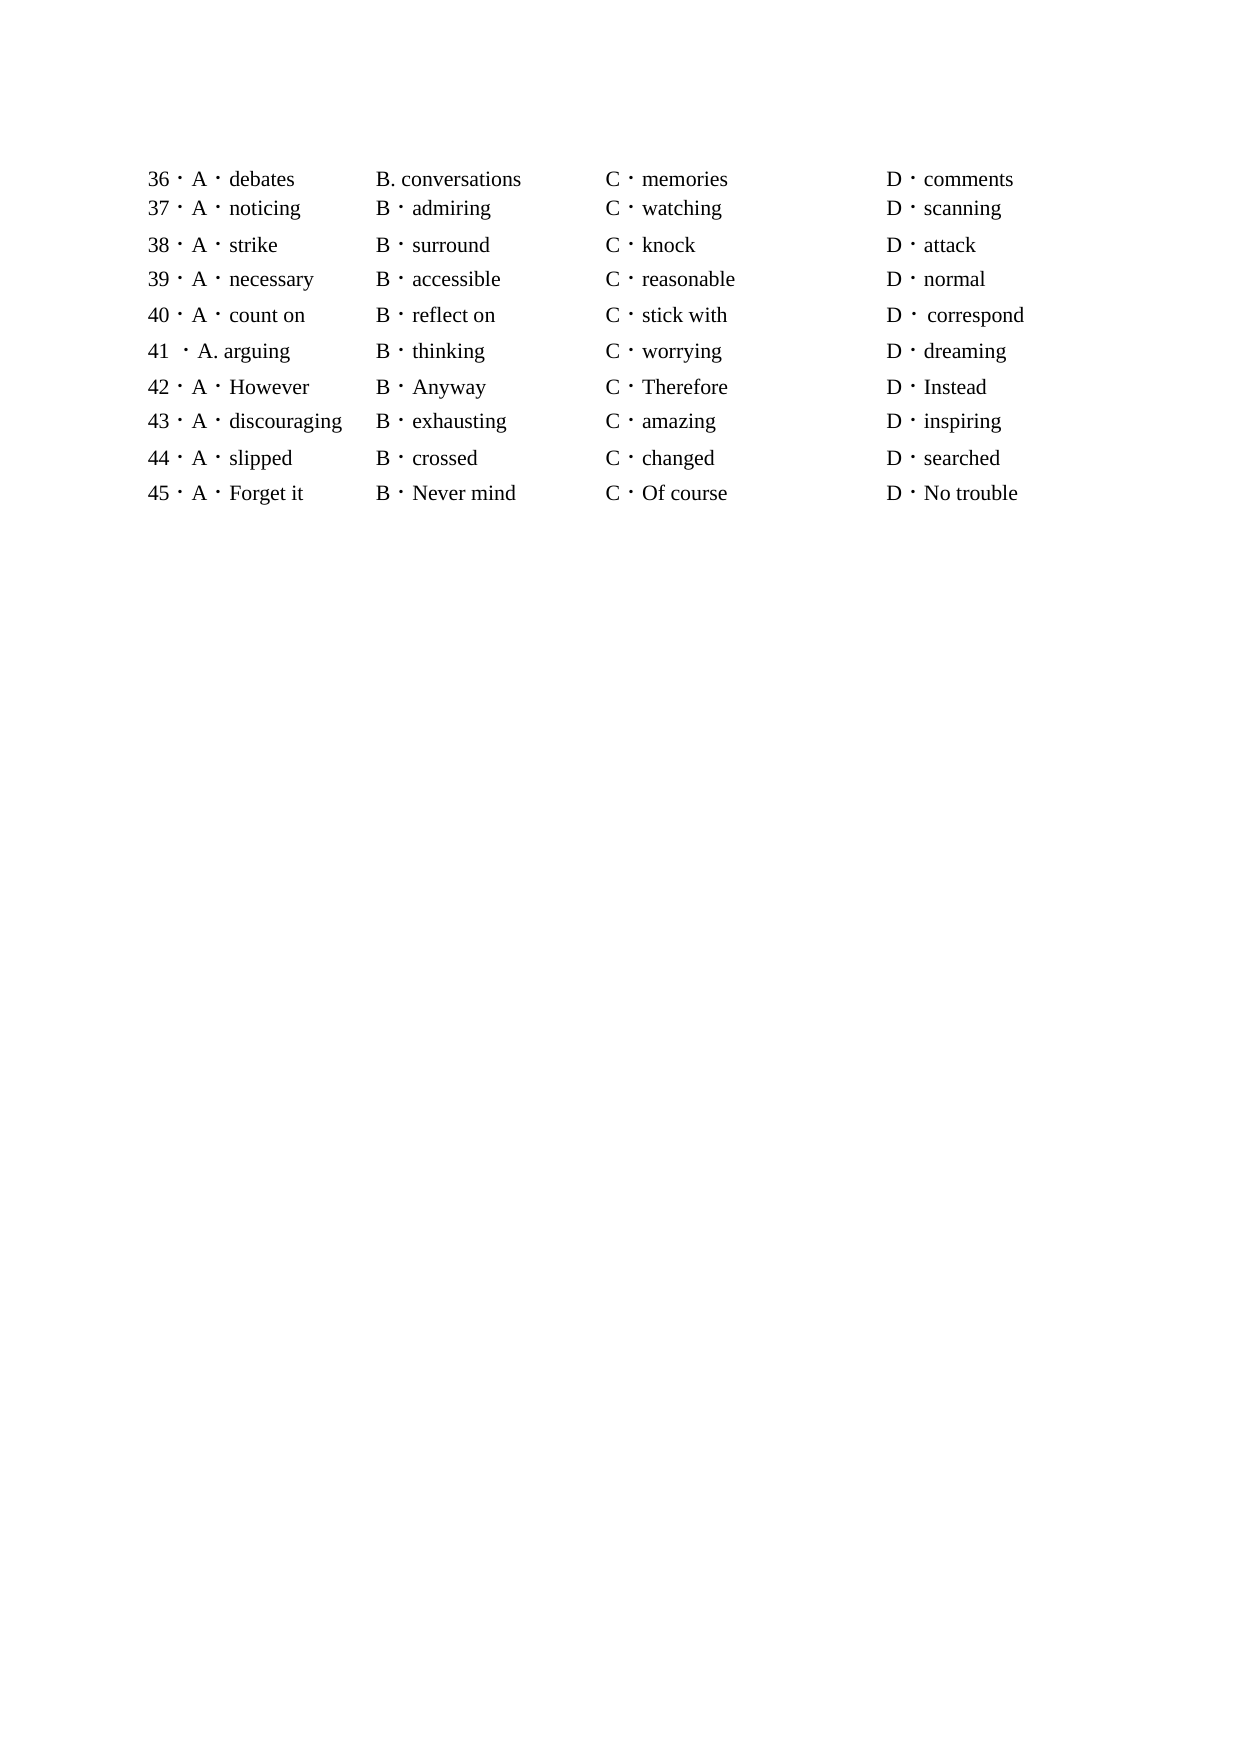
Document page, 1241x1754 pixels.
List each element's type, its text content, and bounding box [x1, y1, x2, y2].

table_header C．memories [604, 162, 885, 191]
table_header B. conversations [375, 162, 604, 191]
table_cell C．knock [604, 228, 885, 261]
table_header D．comments [885, 162, 1025, 191]
table_cell 45．A．Forget it [147, 475, 374, 510]
table_cell 37．A．noticing [147, 191, 374, 228]
table_cell C．amazing [604, 404, 885, 440]
table_cell 39．A．necessary [147, 261, 374, 297]
table_cell B．surround [375, 228, 604, 261]
table_cell B．accessible [375, 261, 604, 297]
table_cell C．Of course [604, 475, 885, 510]
table_cell 44．A．slipped [147, 440, 374, 475]
table_cell B．exhausting [375, 404, 604, 440]
table_cell C．stick with [604, 298, 885, 334]
table_cell D．Instead [885, 370, 1025, 403]
table_cell B．Never mind [375, 475, 604, 510]
table_cell B．thinking [375, 334, 604, 369]
table_cell D．correspond with [885, 298, 1025, 334]
table_cell C．watching [604, 191, 885, 228]
table_cell 42．A．However [147, 370, 374, 403]
table_cell C．Therefore [604, 370, 885, 403]
table_cell B．Anyway [375, 370, 604, 403]
table_cell D．searched [885, 440, 1025, 475]
table_cell 41 ．A. arguing [147, 334, 374, 369]
table_cell D．scanning [885, 191, 1025, 228]
table_cell D．normal [885, 261, 1025, 297]
table_cell 40．A．count on [147, 298, 374, 334]
table_cell B．admiring [375, 191, 604, 228]
table_cell D．inspiring [885, 404, 1025, 440]
table_cell B．reflect on [375, 298, 604, 334]
table_cell 38．A．strike [147, 228, 374, 261]
table_cell C．reasonable [604, 261, 885, 297]
table_header 36．A．debates [147, 162, 374, 191]
table_cell 43．A．discouraging [147, 404, 374, 440]
table_cell C．changed [604, 440, 885, 475]
table_cell C．worrying [604, 334, 885, 369]
table_cell D．attack [885, 228, 1025, 261]
table_cell B．crossed [375, 440, 604, 475]
table_cell D．dreaming [885, 334, 1025, 369]
table_cell D．No trouble [885, 475, 1025, 510]
